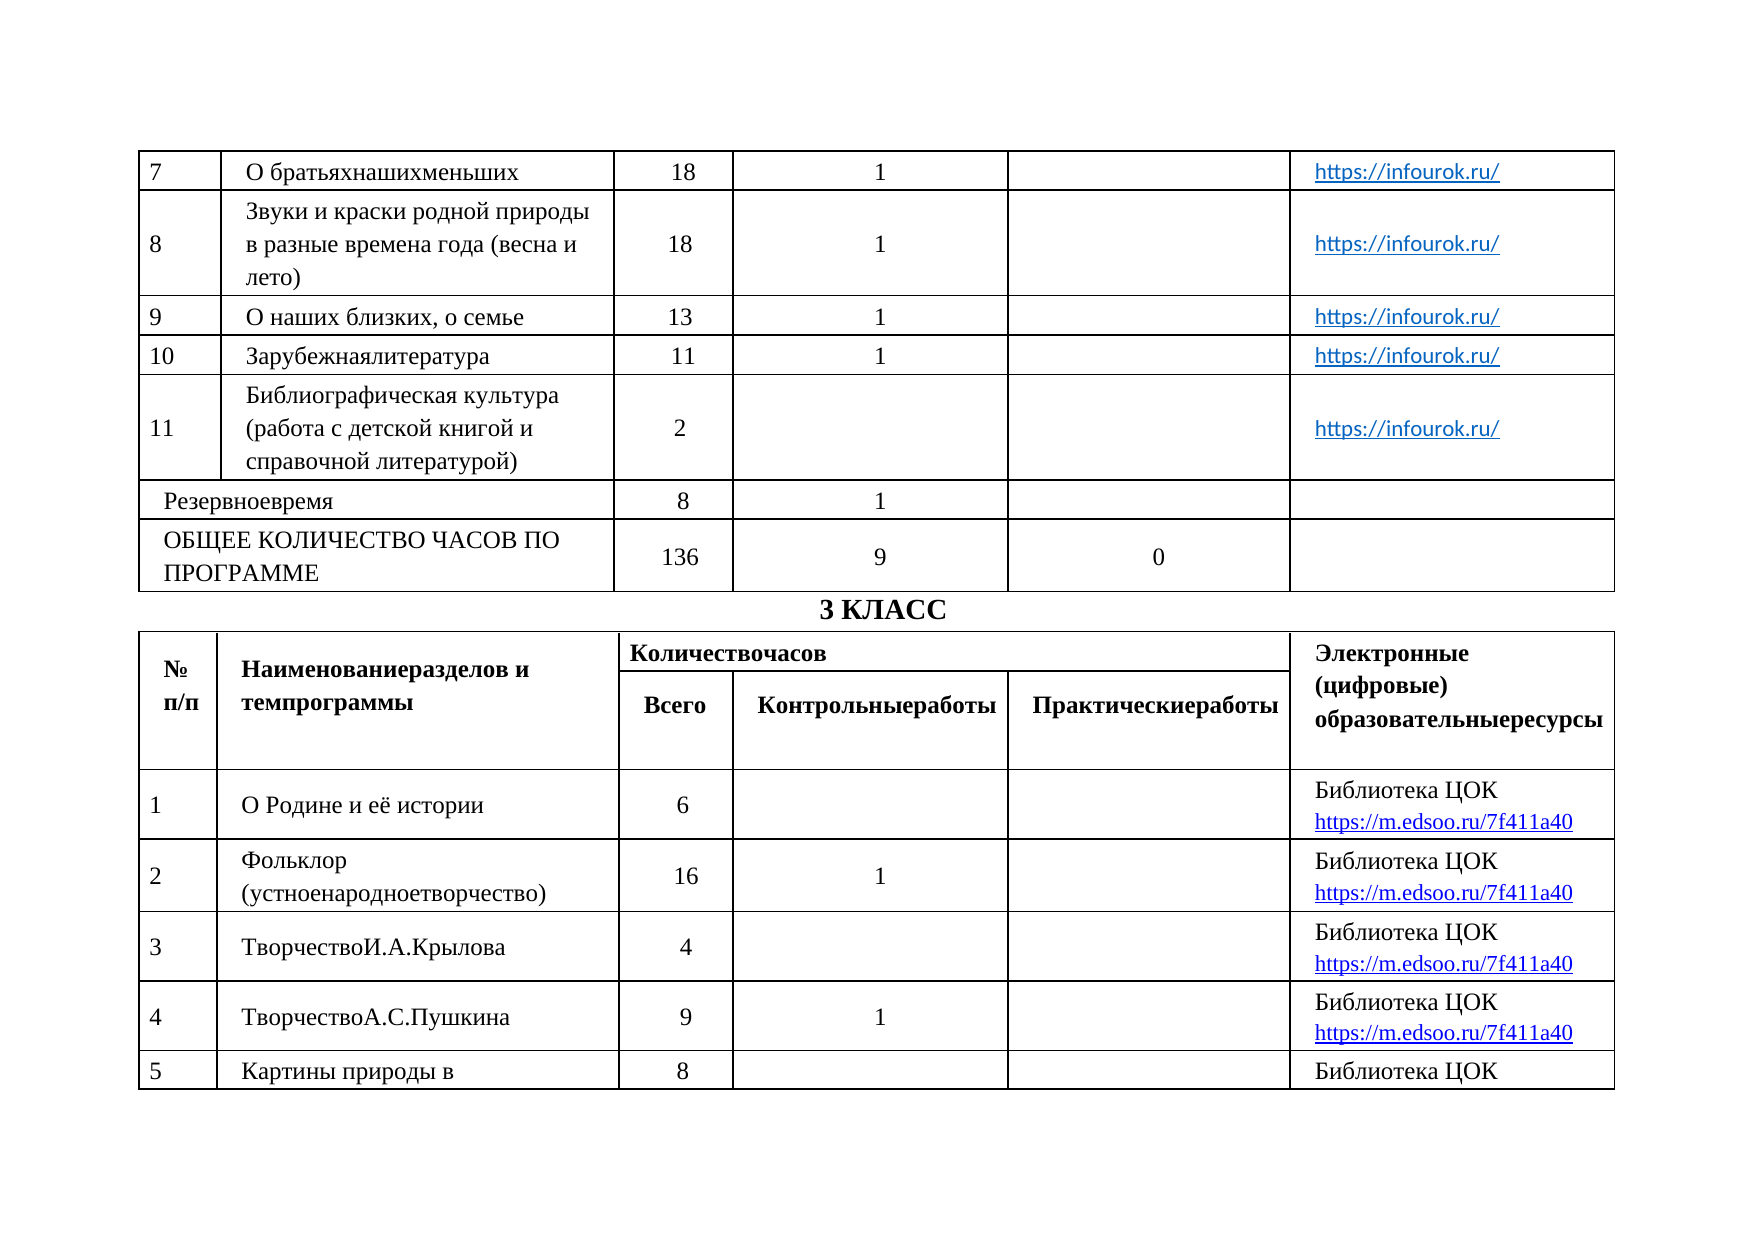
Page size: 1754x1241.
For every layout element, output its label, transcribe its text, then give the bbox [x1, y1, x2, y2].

table_cell ТворчествоА.С.Пушкина [218, 982, 618, 1050]
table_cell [1291, 152, 1614, 189]
table_header Наименованиеразделов и темпрограммы [218, 632, 619, 768]
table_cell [1291, 1051, 1614, 1088]
table_cell 9 [734, 520, 1007, 591]
table_cell 8 [615, 481, 732, 518]
table_cell Резервноевремя [140, 481, 613, 518]
table_cell 10 [140, 336, 220, 373]
table_cell [1009, 481, 1289, 518]
table_cell 136 [615, 520, 732, 591]
table_cell 11 [615, 336, 732, 373]
table_cell Библиотека ЦОК https://m.edsoo.ru/7f411a40 [1291, 770, 1614, 838]
table_cell Звуки и краски родной природы в разные времена года (весна и лето) [222, 191, 613, 295]
table_cell [734, 375, 1007, 479]
table_cell [1009, 375, 1289, 479]
table_cell 4 [140, 982, 216, 1050]
table_cell Практическиеработы [1009, 672, 1289, 768]
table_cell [1291, 982, 1614, 1050]
table_cell 8 [140, 191, 220, 295]
text 3 КЛАСС [162, 592, 1604, 626]
table_cell [1009, 191, 1289, 295]
table_cell [1009, 770, 1289, 838]
table_cell 1 [734, 840, 1007, 911]
table_cell Библиографическая культура (работа с детской книгой и справочной литературой) [222, 375, 613, 479]
table_cell [734, 912, 1007, 980]
table_cell Всего [620, 672, 732, 768]
table_cell 7 [140, 152, 220, 189]
table_cell 1 [734, 191, 1007, 295]
table_cell 6 [620, 770, 732, 838]
table_cell Библиотека ЦОК https://m.edsoo.ru/7f411a40 [1291, 912, 1614, 980]
table_cell [1291, 481, 1614, 518]
table_cell ТворчествоИ.А.Крылова [218, 912, 618, 980]
table_cell 2 [140, 840, 216, 911]
table_cell 4 [620, 912, 732, 980]
table_cell 3 [140, 912, 216, 980]
table_cell Фольклор (устноенародноетворчество) [218, 840, 618, 911]
table_cell 18 [615, 152, 732, 189]
table_cell [734, 770, 1007, 838]
table_cell Контрольныеработы [734, 672, 1007, 768]
table_cell 9 [620, 982, 732, 1050]
table_cell https://infourok.ru/ [1291, 375, 1614, 479]
table_cell Библиотека ЦОК https://m.edsoo.ru/7f411a40 [1291, 840, 1614, 911]
table_header Электронные (цифровые) образовательныересурсы [1291, 632, 1614, 768]
table_cell 0 [1009, 520, 1289, 591]
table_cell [218, 1051, 618, 1088]
table_cell О братьяхнашихменьших [222, 152, 613, 189]
table_cell 1 [734, 152, 1007, 189]
table_cell 1 [140, 770, 216, 838]
table_cell 13 [615, 296, 732, 334]
table_cell https://infourok.ru/ [1291, 336, 1614, 373]
table_cell ОБЩЕЕ КОЛИЧЕСТВО ЧАСОВ ПО ПРОГРАММЕ [140, 520, 613, 591]
table_cell 18 [615, 191, 732, 295]
table_cell 1 [734, 296, 1007, 334]
table_cell 1 [734, 982, 1007, 1050]
table_cell [1009, 296, 1289, 334]
table_cell 11 [140, 375, 220, 479]
table_cell 16 [620, 840, 732, 911]
table_cell https://infourok.ru/ [1291, 191, 1614, 295]
table_cell 1 [734, 481, 1007, 518]
table_header Количествочасов [620, 632, 1290, 670]
table_cell 1 [734, 336, 1007, 373]
table_cell https://infourok.ru/ [1291, 296, 1614, 334]
table_cell Зарубежнаялитература [222, 336, 613, 373]
table_cell 2 [615, 375, 732, 479]
table_cell [1009, 912, 1289, 980]
table_cell 5 [140, 1051, 216, 1088]
table_cell О Родине и её истории [218, 770, 618, 838]
table_cell 8 [620, 1051, 732, 1088]
table_header № п/п [140, 632, 217, 768]
table_cell [1009, 982, 1289, 1050]
table_cell О наших близких, о семье [222, 296, 613, 334]
table_cell [1009, 1051, 1289, 1088]
table_cell [1009, 152, 1289, 189]
table_cell 9 [140, 296, 220, 334]
table_cell [734, 1051, 1007, 1088]
table_cell [1009, 840, 1289, 911]
table_cell [1009, 336, 1289, 373]
table_cell [1291, 520, 1614, 591]
